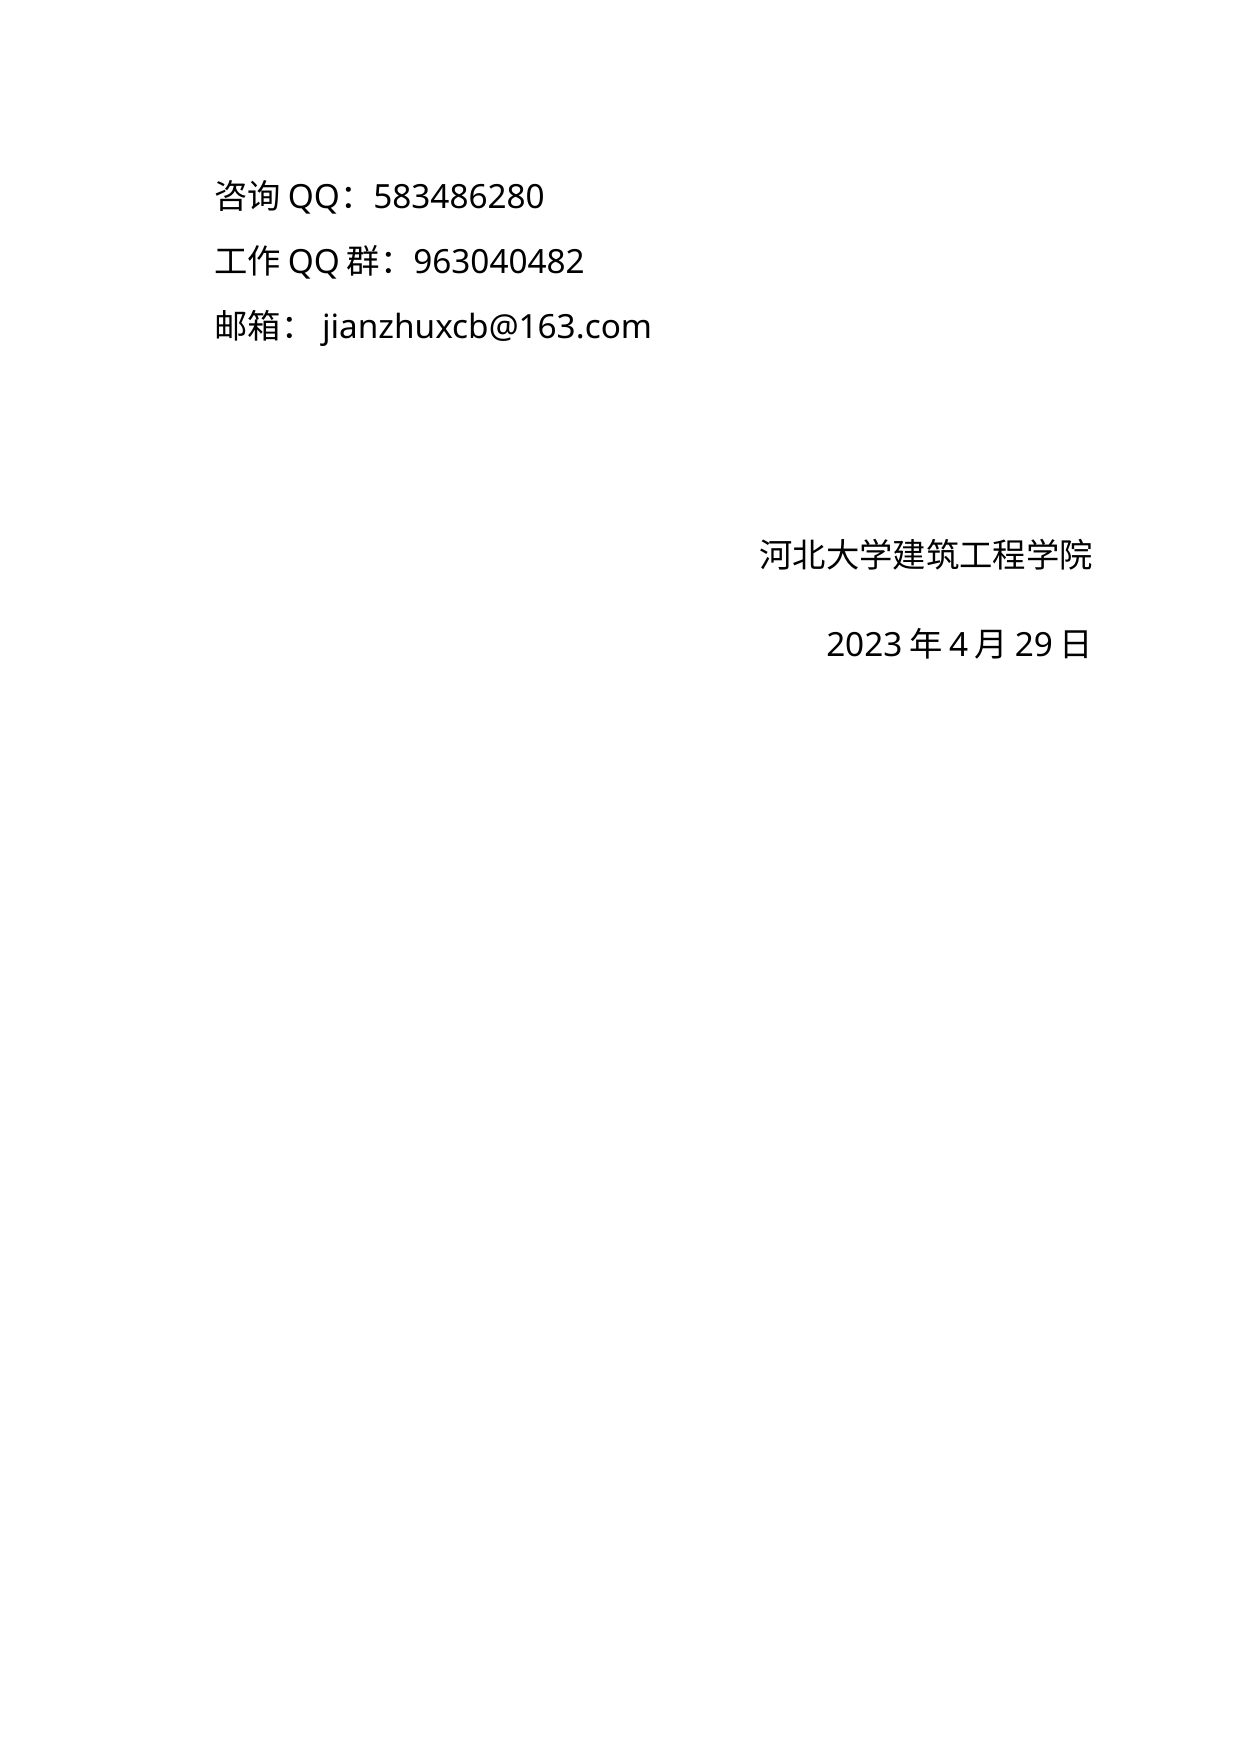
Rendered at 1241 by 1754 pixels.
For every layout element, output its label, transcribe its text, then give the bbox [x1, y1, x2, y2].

text 咨询QQ：583486280 [148, 162, 1093, 227]
text 2023年4月29日 [148, 610, 1093, 675]
text 邮箱： jianzhuxcb@163.com [148, 292, 1093, 357]
text 河北大学建筑工程学院 [148, 521, 1093, 586]
text 工作QQ群：963040482 [148, 227, 1093, 292]
